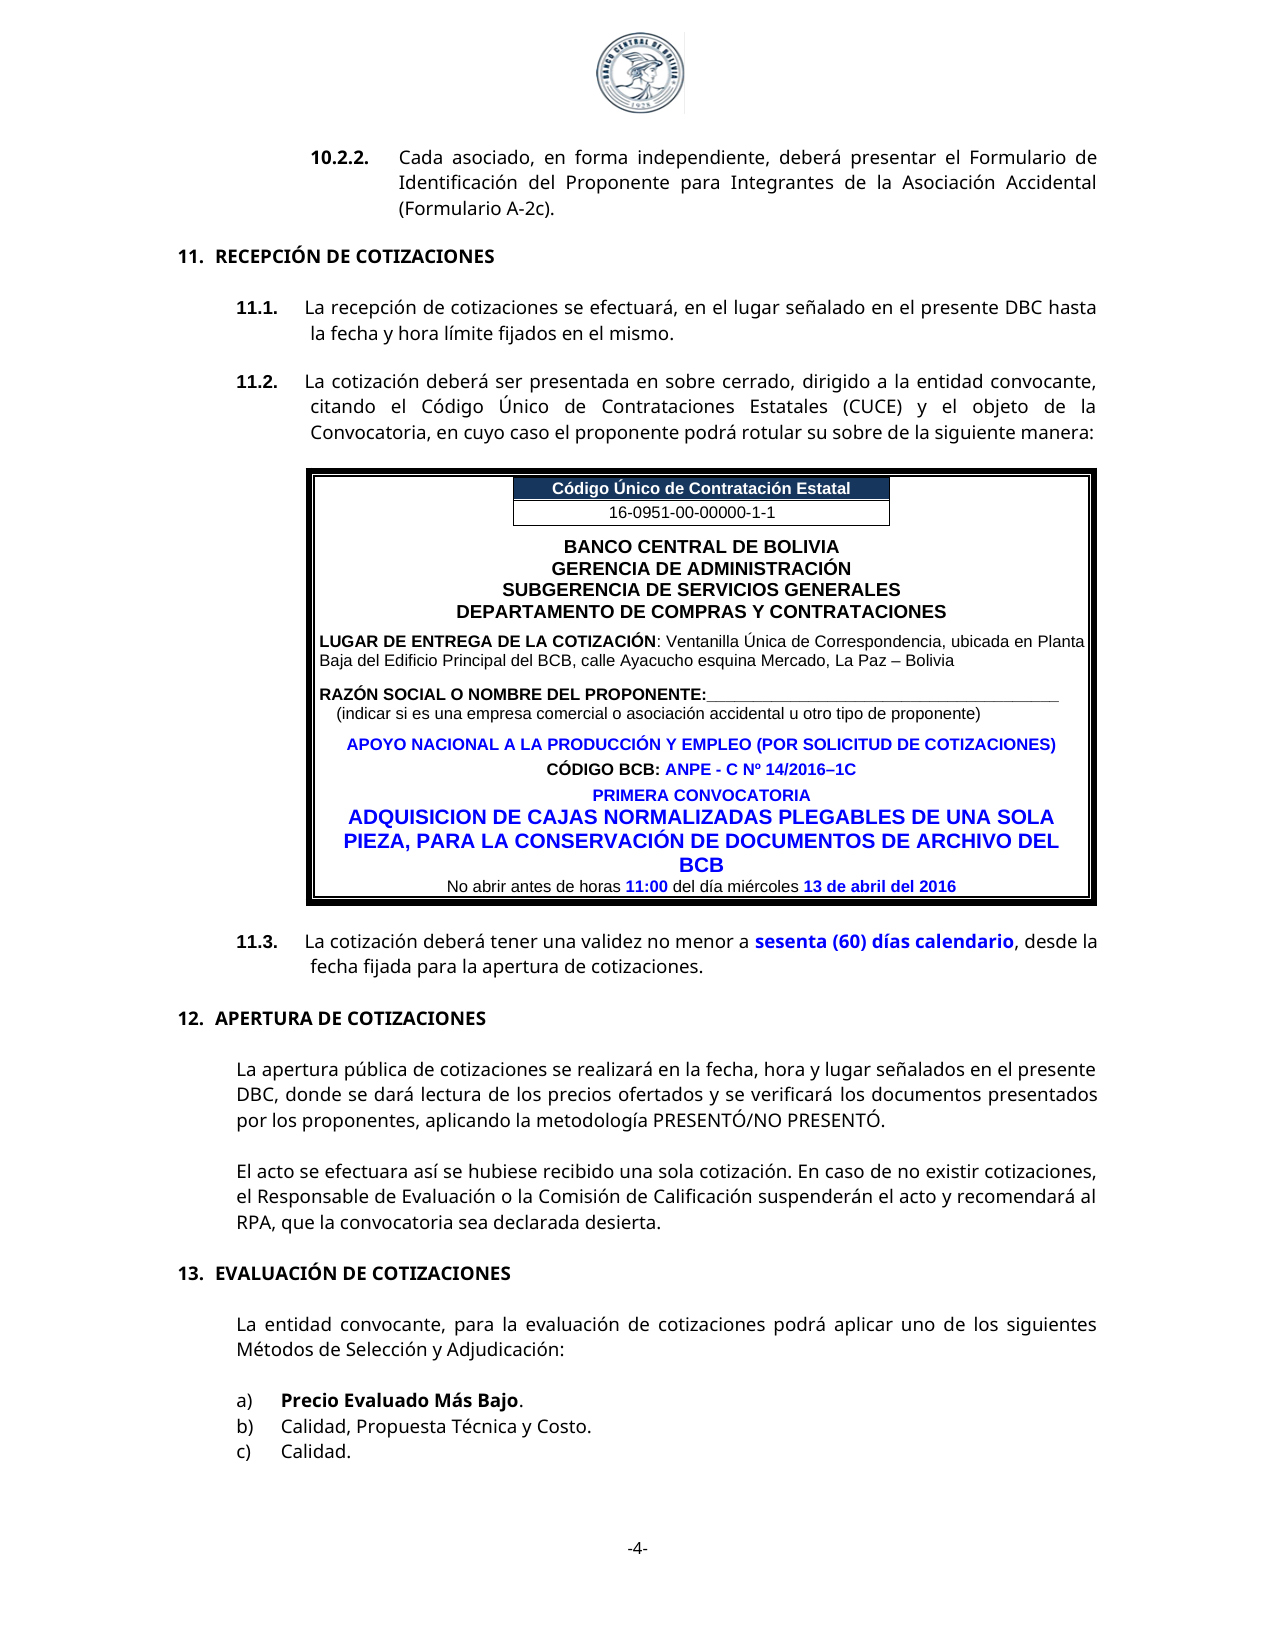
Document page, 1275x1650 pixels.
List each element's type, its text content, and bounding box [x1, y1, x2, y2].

list Precio Evaluado Más Bajo. [236, 1388, 1098, 1413]
text RECEPCIÓN DE COTIZACIONES [177, 243, 1098, 269]
subtitle La cotización deberá tener una validez no menor a sesenta (60) días calendario, desde la fecha fijada para la apertura de cotizaciones. [236, 928, 1098, 979]
list Calidad. [236, 1439, 1098, 1464]
text El acto se efectuara así se hubiese recibido una sola cotización. En caso de no existir cotizaciones, el Responsable de Evaluación o la Comisión de Calificación suspenderán el acto y recomendará al RPA, que la convocatoria sea declarada desierta. [177, 1158, 1098, 1234]
text La apertura pública de cotizaciones se realizará en la fecha, hora y lugar señalados en el presente DBC, donde se dará lectura de los precios ofertados y se verificará los documentos presentados por los proponentes, aplicando la metodología PRESENTÓ/NO PRESENTÓ. [177, 1056, 1098, 1132]
list Calidad, Propuesta Técnica y Costo. [236, 1413, 1098, 1439]
picture [596, 32, 686, 115]
subtitle APERTURA DE COTIZACIONES [177, 1005, 1098, 1030]
subtitle EVALUACIÓN DE COTIZACIONES [177, 1260, 1098, 1286]
table_header BANCO CENTRAL DE BOLIVIA GERENCIA DE ADMINISTRACIÓN SUBGERENCIA DE SERVICIOS GENERALES DEPARTAMENTO DE COMPRAS Y CONTRATACIONES LUGAR DE ENTREGA DE LA COTIZACIÓN: Ventanilla Única de Correspondencia, ubicada en Planta Baja del Edificio Principal del BCB, calle Ayacucho esquina Mercado, La Paz – Bolivia RAZÓN SOCIAL O NOMBRE DEL PROPONENTE:______________________________________ (indicar si es una empresa comercial o asociación accidental u otro tipo de proponente) APOYO NACIONAL A LA PRODUCCIÓN Y EMPLEO (POR SOLICITUD DE COTIZACIONES) CÓDIGO BCB: ANPE - C Nº 14/2016–1C PRIMERA CONVOCATORIA ADQUISICION DE CAJAS NORMALIZADAS PLEGABLES DE UNA SOLA PIEZA, PARA LA CONSERVACIÓN DE DOCUMENTOS DE ARCHIVO DEL BCB No abrir antes de horas 11:00 del día miércoles 13 de abril del 2016 [315, 477, 1088, 896]
subtitle La recepción de cotizaciones se efectuará, en el lugar señalado en el presente DBC hasta la fecha y hora límite fijados en el mismo. [236, 294, 1098, 345]
text La entidad convocante, para la evaluación de cotizaciones podrá aplicar uno de los siguientes Métodos de Selección y Adjudicación: [177, 1311, 1098, 1362]
subtitle La cotización deberá ser presentada en sobre cerrado, dirigido a la entidad convocante, citando el Código Único de Contrataciones Estatales (CUCE) y el objeto de la Convocatoria, en cuyo caso el proponente podrá rotular su sobre de la siguiente manera: [236, 368, 1098, 445]
subtitle Cada asociado, en forma independiente, deberá presentar el Formulario de Identificación del Proponente para Integrantes de la Asociación Accidental (Formulario A-2c). [310, 144, 1098, 221]
